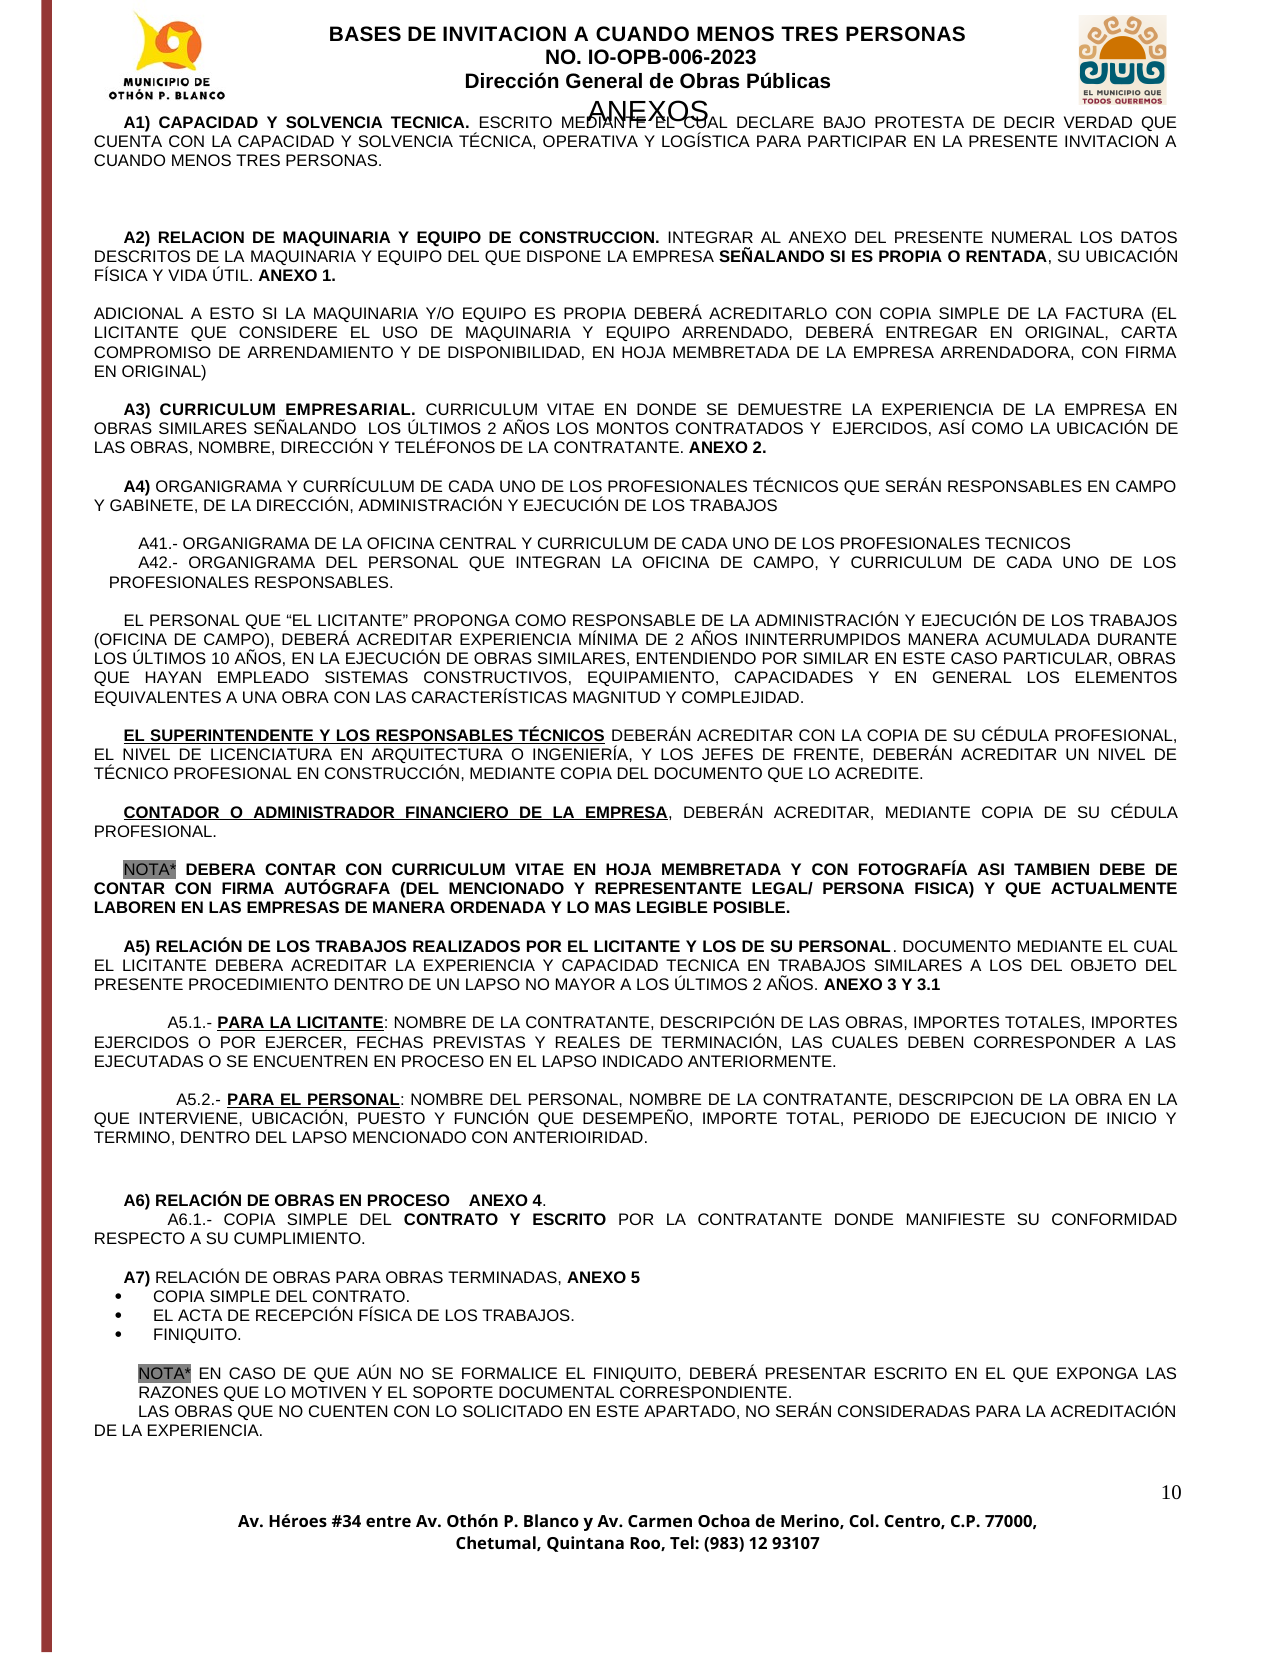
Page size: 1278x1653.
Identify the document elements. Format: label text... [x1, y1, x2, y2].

text A41.- ORGANIGRAMA DE LA OFICINA CENTRAL Y CURRICULUM DE CADA UNO DE LOS PROFESIONALES TECNICOS [108, 534, 1178, 553]
text A6.1.- COPIA SIMPLE DEL CONTRATO Y ESCRITO POR LA CONTRATANTE DONDE MANIFIESTE SU CONFORMIDAD RESPECTO A SU CUMPLIMIENTO. [94, 1210, 1178, 1248]
text EL SUPERINTENDENTE Y LOS RESPONSABLES TÉCNICOS DEBERÁN ACREDITAR CON LA COPIA DE SU CÉDULA PROFESIONAL, EL NIVEL DE LICENCIATURA EN ARQUITECTURA O INGENIERÍA, Y LOS JEFES DE FRENTE, DEBERÁN ACREDITAR UN NIVEL DE TÉCNICO PROFESIONAL EN CONSTRUCCIÓN, MEDIANTE COPIA DEL DOCUMENTO QUE LO ACREDITE. [94, 726, 1178, 783]
list EL ACTA DE RECEPCIÓN FÍSICA DE LOS TRABAJOS. [115, 1306, 1178, 1325]
list FINIQUITO. [115, 1325, 1178, 1344]
text CONTADOR O ADMINISTRADOR FINANCIERO DE LA EMPRESA, DEBERÁN ACREDITAR, MEDIANTE COPIA DE SU CÉDULA PROFESIONAL. [94, 802, 1178, 841]
picture [104, 0, 237, 112]
list NOTA* EN CASO DE QUE AÚN NO SE FORMALICE EL FINIQUITO, DEBERÁ PRESENTAR ESCRITO EN EL QUE EXPONGA LAS RAZONES QUE LO MOTIVEN Y EL SOPORTE DOCUMENTAL CORRESPONDIENTE. [138, 1363, 1178, 1402]
text NOTA* DEBERA CONTAR CON CURRICULUM VITAE EN HOJA MEMBRETADA Y CON FOTOGRAFÍA ASI TAMBIEN DEBE DE CONTAR CON FIRMA AUTÓGRAFA (DEL MENCIONADO Y REPRESENTANTE LEGAL/ PERSONA FISICA) Y QUE ACTUALMENTE LABOREN EN LAS EMPRESAS DE MANERA ORDENADA Y LO MAS LEGIBLE POSIBLE. [94, 860, 1178, 917]
text A5.2.- PARA EL PERSONAL: NOMBRE DEL PERSONAL, NOMBRE DE LA CONTRATANTE, DESCRIPCION DE LA OBRA EN LA QUE INTERVIENE, UBICACIÓN, PUESTO Y FUNCIÓN QUE DESEMPEÑO, IMPORTE TOTAL, PERIODO DE EJECUCION DE INICIO Y TERMINO, DENTRO DEL LAPSO MENCIONADO CON ANTERIOIRIDAD. [94, 1090, 1178, 1147]
text A4) ORGANIGRAMA Y CURRÍCULUM DE CADA UNO DE LOS PROFESIONALES TÉCNICOS QUE SERÁN RESPONSABLES EN CAMPO Y GABINETE, DE LA DIRECCIÓN, ADMINISTRACIÓN Y EJECUCIÓN DE LOS TRABAJOS [94, 477, 1178, 515]
picture [1078, 15, 1167, 105]
text A5.1.- PARA LA LICITANTE: NOMBRE DE LA CONTRATANTE, DESCRIPCIÓN DE LAS OBRAS, IMPORTES TOTALES, IMPORTES EJERCIDOS O POR EJERCER, FECHAS PREVISTAS Y REALES DE TERMINACIÓN, LAS CUALES DEBEN CORRESPONDER A LAS EJECUTADAS O SE ENCUENTREN EN PROCESO EN EL LAPSO INDICADO ANTERIORMENTE. [94, 1013, 1178, 1071]
text A42.- ORGANIGRAMA DEL PERSONAL QUE INTEGRAN LA OFICINA DE CAMPO, Y CURRICULUM DE CADA UNO DE LOS PROFESIONALES RESPONSABLES. [108, 553, 1178, 592]
text A3) CURRICULUM EMPRESARIAL. CURRICULUM VITAE EN DONDE SE DEMUESTRE LA EXPERIENCIA DE LA EMPRESA EN OBRAS SIMILARES SEÑALANDO LOS ÚLTIMOS 2 AÑOS LOS MONTOS CONTRATADOS Y EJERCIDOS, ASÍ COMO LA UBICACIÓN DE LAS OBRAS, NOMBRE, DIRECCIÓN Y TELÉFONOS DE LA CONTRATANTE. ANEXO 2. [94, 400, 1178, 457]
text LAS OBRAS QUE NO CUENTEN CON LO SOLICITADO EN ESTE APARTADO, NO SERÁN CONSIDERADAS PARA LA ACREDITACIÓN DE LA EXPERIENCIA. [94, 1402, 1178, 1440]
text ADICIONAL A ESTO SI LA MAQUINARIA Y/O EQUIPO ES PROPIA DEBERÁ ACREDITARLO CON COPIA SIMPLE DE LA FACTURA (EL LICITANTE QUE CONSIDERE EL USO DE MAQUINARIA Y EQUIPO ARRENDADO, DEBERÁ ENTREGAR EN ORIGINAL, CARTA COMPROMISO DE ARRENDAMIENTO Y DE DISPONIBILIDAD, EN HOJA MEMBRETADA DE LA EMPRESA ARRENDADORA, CON FIRMA EN ORIGINAL) [94, 304, 1178, 381]
text EL PERSONAL QUE “EL LICITANTE” PROPONGA COMO RESPONSABLE DE LA ADMINISTRACIÓN Y EJECUCIÓN DE LOS TRABAJOS (OFICINA DE CAMPO), DEBERÁ ACREDITAR EXPERIENCIA MÍNIMA DE 2 AÑOS ININTERRUMPIDOS MANERA ACUMULADA DURANTE LOS ÚLTIMOS 10 AÑOS, EN LA EJECUCIÓN DE OBRAS SIMILARES, ENTENDIENDO POR SIMILAR EN ESTE CASO PARTICULAR, OBRAS QUE HAYAN EMPLEADO SISTEMAS CONSTRUCTIVOS, EQUIPAMIENTO, CAPACIDADES Y EN GENERAL LOS ELEMENTOS EQUIVALENTES A UNA OBRA CON LAS CARACTERÍSTICAS MAGNITUD Y COMPLEJIDAD. [94, 611, 1178, 707]
text A7) RELACIÓN DE OBRAS PARA OBRAS TERMINADAS, ANEXO 5 [123, 1267, 1178, 1287]
text A6) RELACIÓN DE OBRAS EN PROCESO ANEXO 4. [94, 1191, 1178, 1210]
text A1) CAPACIDAD Y SOLVENCIA TECNICA. ESCRITO MEDIANTE EL CUAL DECLARE BAJO PROTESTA DE DECIR VERDAD QUE CUENTA CON LA CAPACIDAD Y SOLVENCIA TÉCNICA, OPERATIVA Y LOGÍSTICA PARA PARTICIPAR EN LA PRESENTE INVITACION A CUANDO MENOS TRES PERSONAS. [94, 112, 1178, 170]
text A2) RELACION DE MAQUINARIA Y EQUIPO DE CONSTRUCCION. INTEGRAR AL ANEXO DEL PRESENTE NUMERAL LOS DATOS DESCRITOS DE LA MAQUINARIA Y EQUIPO DEL QUE DISPONE LA EMPRESA SEÑALANDO SI ES PROPIA O RENTADA, SU UBICACIÓN FÍSICA Y VIDA ÚTIL. ANEXO 1. [94, 227, 1178, 285]
list COPIA SIMPLE DEL CONTRATO. [115, 1287, 1178, 1306]
text A5) RELACIÓN DE LOS TRABAJOS REALIZADOS POR EL LICITANTE Y LOS DE SU PERSONAL. DOCUMENTO MEDIANTE EL CUAL EL LICITANTE DEBERA ACREDITAR LA EXPERIENCIA Y CAPACIDAD TECNICA EN TRABAJOS SIMILARES A LOS DEL OBJETO DEL PRESENTE PROCEDIMIENTO DENTRO DE UN LAPSO NO MAYOR A LOS ÚLTIMOS 2 AÑOS. ANEXO 3 Y 3.1 [94, 937, 1178, 994]
